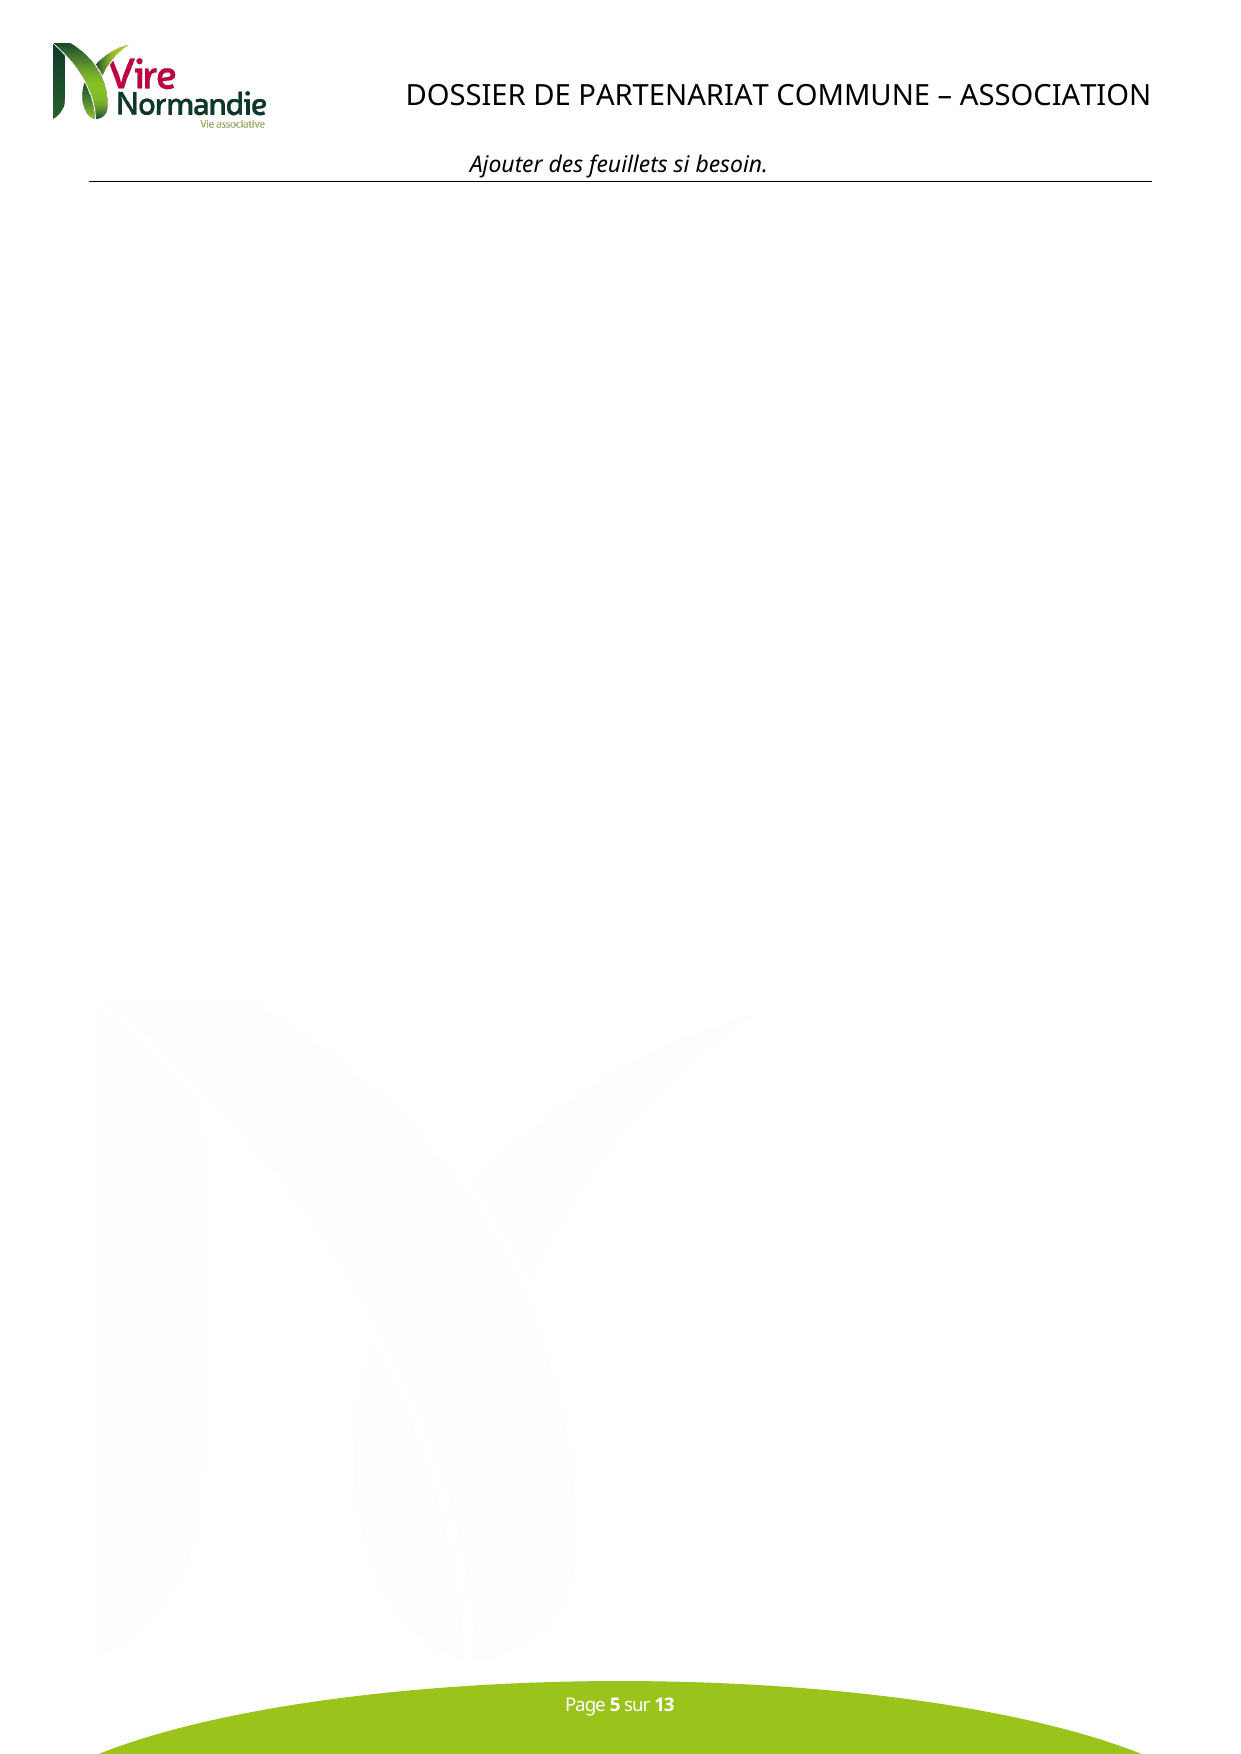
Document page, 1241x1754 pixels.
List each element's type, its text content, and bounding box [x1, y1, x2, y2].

picture [53, 43, 266, 132]
text Ajouter des feuillets si besoin. [89, 148, 1152, 181]
